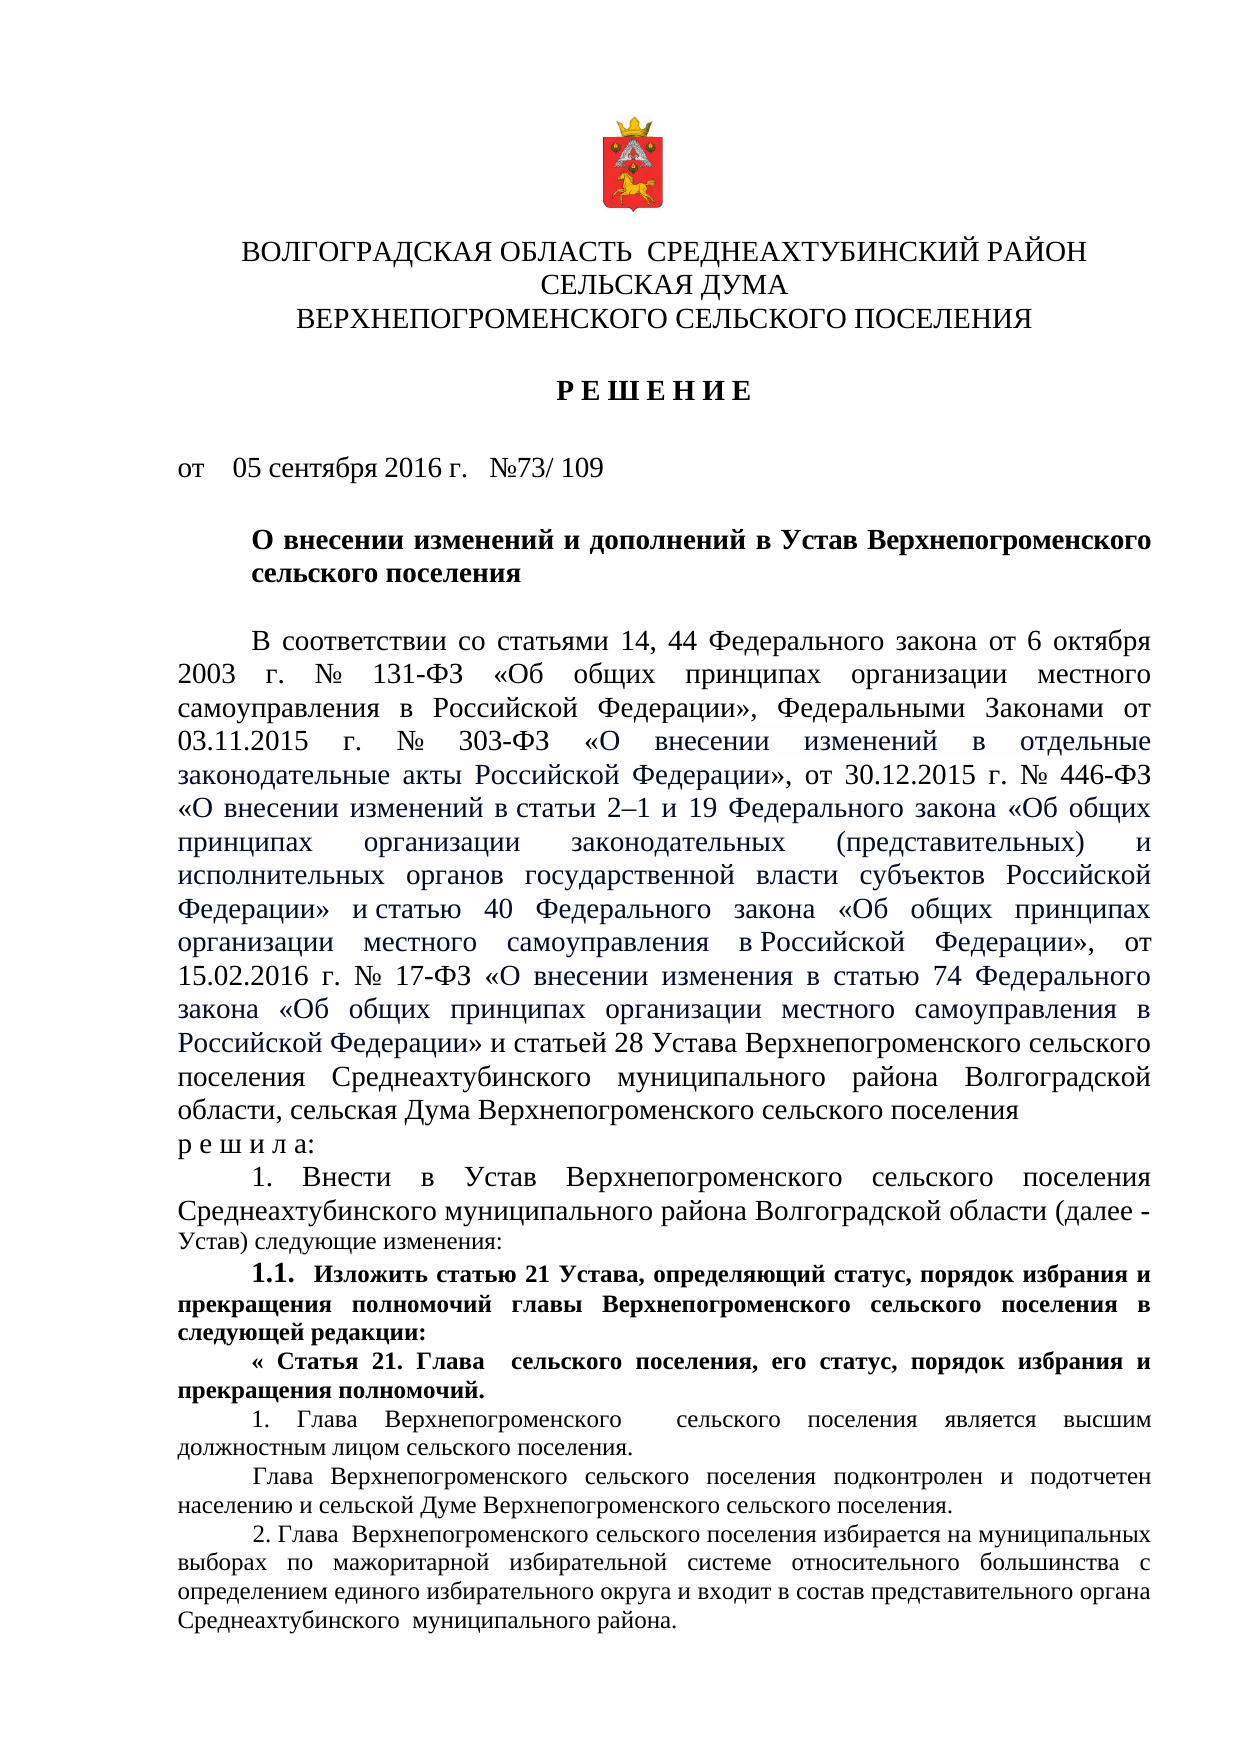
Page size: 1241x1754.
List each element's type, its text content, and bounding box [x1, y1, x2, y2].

text СЕЛЬСКАЯ ДУМА [177, 267, 1152, 301]
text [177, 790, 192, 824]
text р е ш и л а: [177, 1126, 1152, 1159]
text Р Е Ш Е Н И Е [521, 373, 1152, 406]
text ВОЛГОГРАДСКАЯ ОБЛАСТЬ СРЕДНЕАХТУБИНСКИЙ РАЙОН [177, 234, 1152, 267]
text 2. Глава Верхнепогроменского сельского поселения избирается на муниципальных выборах по мажоритарной избирательной системе относительного большинства с определением единого избирательного округа и входит в состав представительного органа Среднеахтубинского муниципального района. [177, 1519, 1152, 1634]
text В соответствии со статьями 14, 44 Федерального закона от 6 октября 2003 г. № 131-ФЗ «Об общих принципах организации местного самоуправления в Российской Федерации», Федеральными Законами от 03.11.2015 г. № 303-ФЗ «О внесении изменений в отдельные законодательные акты Российской Федерации», от 30.12.2015 г. № 446-ФЗ «О внесении изменений в статьи 2–1 и 19 Федерального закона «Об общих принципах организации законодательных (представительных) и исполнительных органов государственной власти субъектов Российской Федерации» и статью 40 Федерального закона «Об общих принципах организации местного самоуправления в Российской Федерации», от 15.02.2016 г. № 17-ФЗ «О внесении изменения в статью 74 Федерального закона «Об общих принципах организации местного самоуправления в Российской Федерации» и статьей 28 Устава Верхнепогроменского сельского поселения Среднеахтубинского муниципального района Волгоградской области, сельская Дума Верхнепогроменского сельского поселения [177, 623, 1152, 757]
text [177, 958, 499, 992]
text ВЕРХНЕПОГРОМЕНСКОГО СЕЛЬСКОГО ПОСЕЛЕНИЯ [177, 301, 1152, 334]
text О внесении изменений и дополнений в Устав Верхнепогроменского сельского поселения [251, 522, 1152, 589]
text 1. Внести в Устав Верхнепогроменского сельского поселения Среднеахтубинского муниципального района Волгоградской области (далее -Устав) следующие изменения: [177, 1159, 1152, 1255]
text 1.1. Изложить статью 21 Устава, определяющий статус, порядок избрания и прекращения полномочий главы Верхнепогроменского сельского поселения в следующей редакции: [177, 1255, 1152, 1346]
text от 05 сентября 2016 г. №73/ 109 [177, 450, 1152, 483]
text 1. Глава Верхнепогроменского сельского поселения является высшим должностным лицом сельского поселения. [177, 1404, 1152, 1461]
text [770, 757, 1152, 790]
text « Статья 21. Глава сельского поселения, его статус, порядок избрания и прекращения полномочий. [177, 1346, 1152, 1404]
text В соответствии со статьями 14, 44 Федерального закона от 6 октября 2003 г. № 131-ФЗ «Об общих принципах организации местного самоуправления в Российской Федерации», Федеральными Законами от 03.11.2015 г. № 303-ФЗ «О внесении изменений в отдельные законодательные акты Российской Федерации», от 30.12.2015 г. № 446-ФЗ «О внесении изменений в статьи 2–1 и 19 Федерального закона «Об общих принципах организации законодательных (представительных) и исполнительных органов государственной власти субъектов Российской Федерации» и статью 40 Федерального закона «Об общих принципах организации местного самоуправления в Российской Федерации», от 15.02.2016 г. № 17-ФЗ «О внесении изменения в статью 74 Федерального закона «Об общих принципах организации местного самоуправления в Российской Федерации» и статьей 28 Устава Верхнепогроменского сельского поселения Среднеахтубинского муниципального района Волгоградской области, сельская Дума Верхнепогроменского сельского поселения [177, 1025, 1152, 1126]
picture [603, 115, 663, 212]
text Глава Верхнепогроменского сельского поселения подконтролен и подотчетен населению и сельской Думе Верхнепогроменского сельского поселения. [177, 1461, 1152, 1519]
